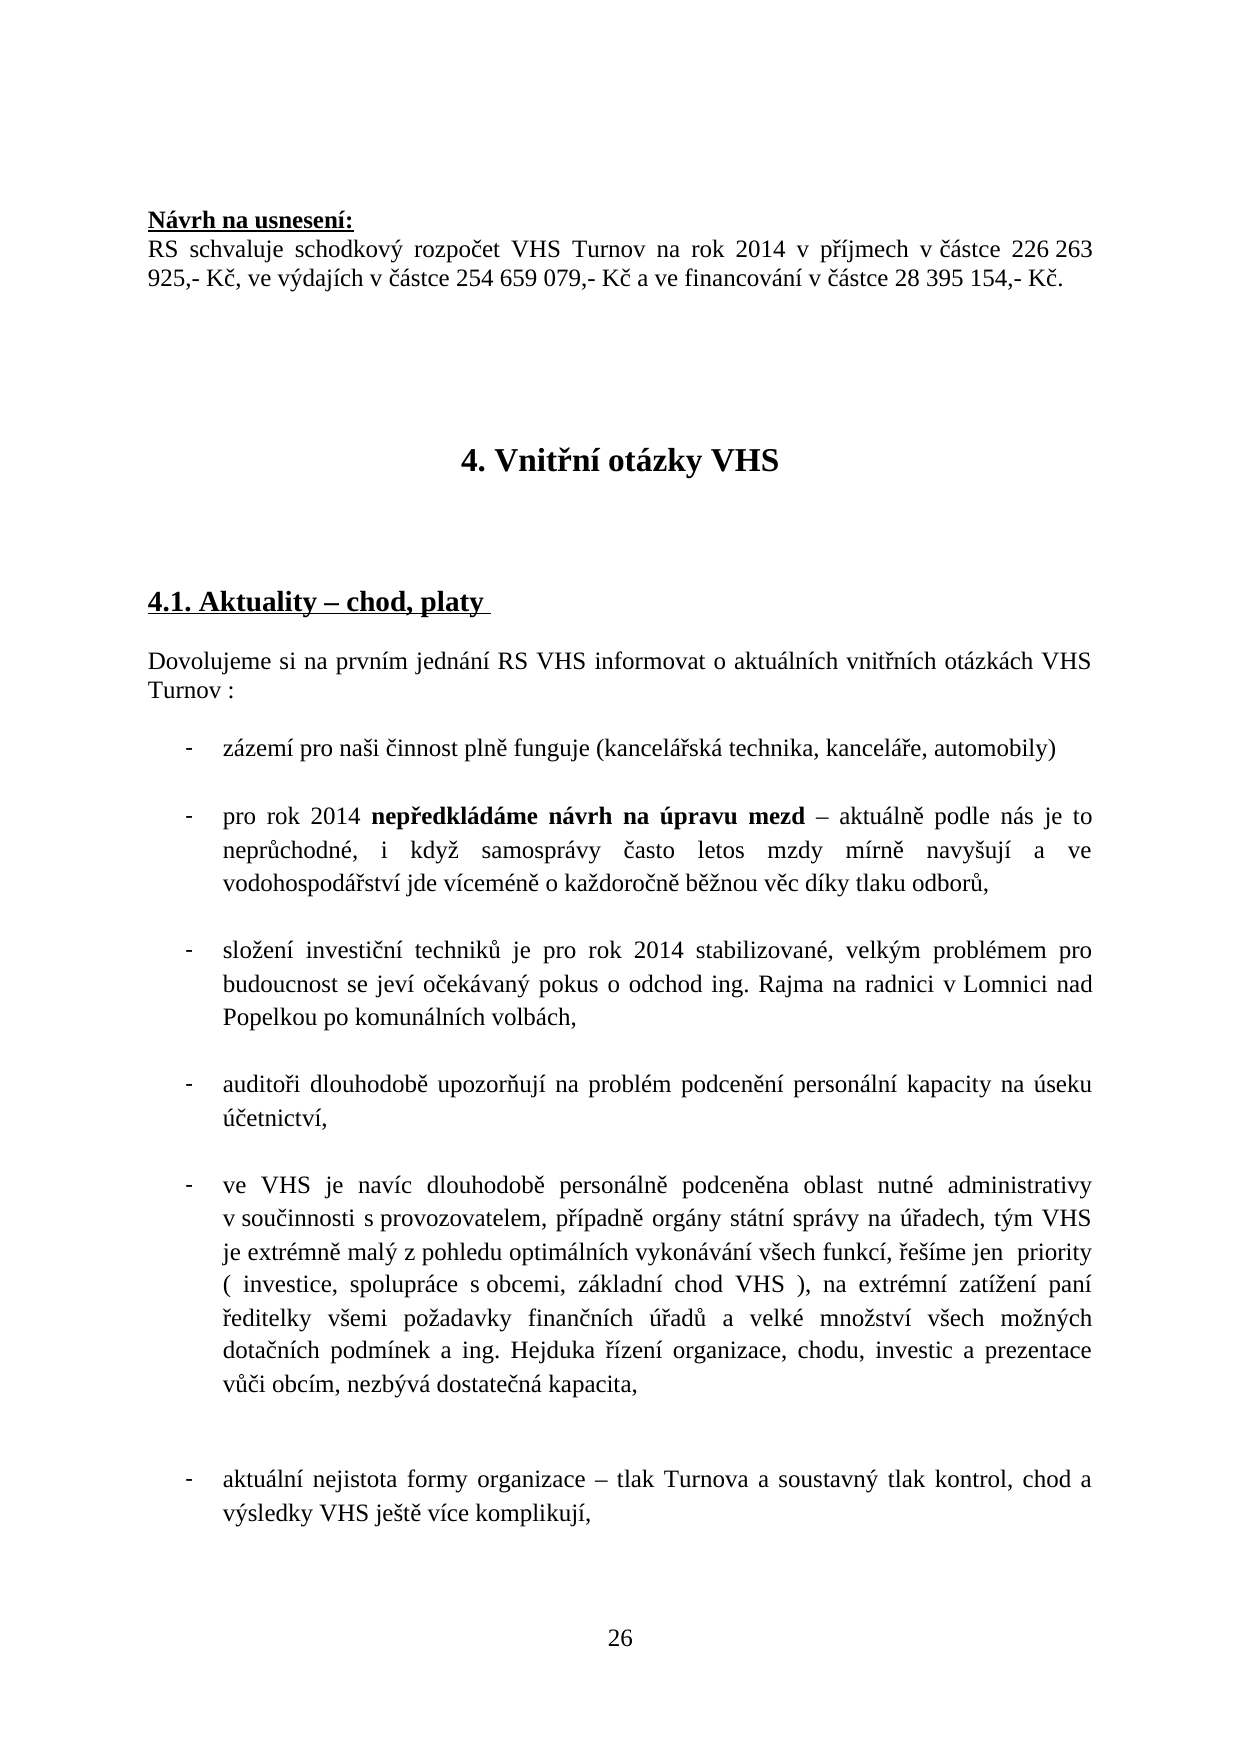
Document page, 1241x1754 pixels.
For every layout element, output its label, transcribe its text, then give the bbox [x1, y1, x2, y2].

text 4. Vnitřní otázky VHS [148, 440, 1093, 478]
list ve VHS je navíc dlouhodobě personálně podceněna oblast nutné administrativy v součinnosti s provozovatelem, případně orgány státní správy na úřadech, tým VHS je extrémně malý z pohledu optimálních vykonávání všech funkcí, řešíme jen priority ( investice, spolupráce s obcemi, základní chod VHS ), na extrémní zatížení paní ředitelky všemi požadavky finančních úřadů a velké množství všech možných dotačních podmínek a ing. Hejduka řízení organizace, chodu, investic a prezentace vůči obcím, nezbývá dostatečná kapacita, [185, 1169, 1093, 1397]
list auditoři dlouhodobě upozorňují na problém podcenění personální kapacity na úseku účetnictví, [185, 1068, 1093, 1131]
text Návrh na usnesení: [148, 205, 1093, 234]
text 4.1. Aktuality – chod, platy [148, 584, 1093, 617]
text RS schvaluje schodkový rozpočet VHS Turnov na rok 2014 v příjmech v částce 226 263 925,- Kč, ve výdajích v částce 254 659 079,- Kč a ve financování v částce 28 395 154,- Kč. [148, 234, 1093, 291]
list složení investiční techniků je pro rok 2014 stabilizované, velkým problémem pro budoucnost se jeví očekávaný pokus o odchod ing. Rajma na radnici v Lomnici nad Popelkou po komunálních volbách, [185, 934, 1093, 1031]
list pro rok 2014 nepředkládáme návrh na úpravu mezd – aktuálně podle nás je to neprůchodné, i když samosprávy často letos mzdy mírně navyšují a ve vodohospodářství jde víceméně o každoročně běžnou věc díky tlaku odborů, [185, 800, 1093, 897]
list aktuální nejistota formy organizace – tlak Turnova a soustavný tlak kontrol, chod a výsledky VHS ještě více komplikují, [185, 1463, 1093, 1527]
text Dovolujeme si na prvním jednání RS VHS informovat o aktuálních vnitřních otázkách VHS Turnov : [148, 646, 1093, 703]
list zázemí pro naši činnost plně funguje (kancelářská technika, kanceláře, automobily) [185, 732, 1093, 763]
